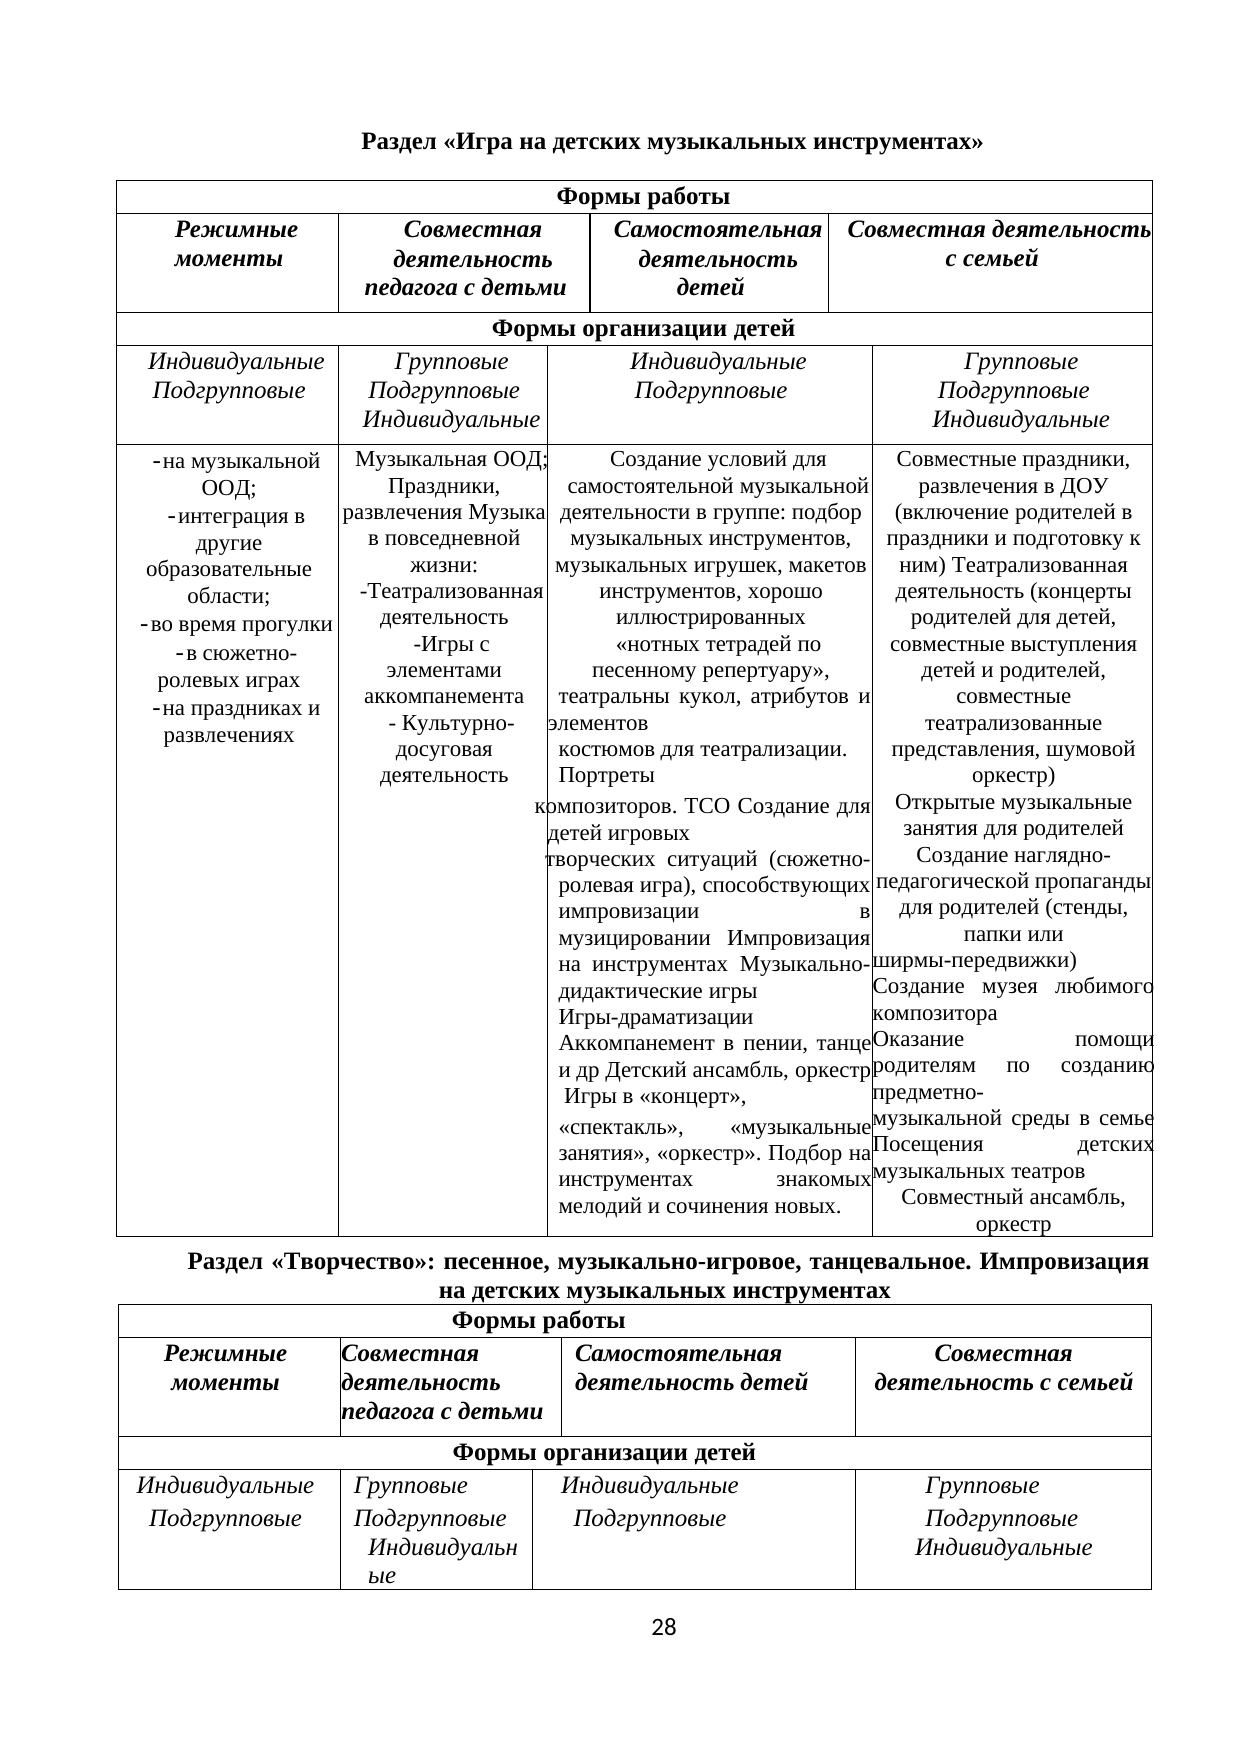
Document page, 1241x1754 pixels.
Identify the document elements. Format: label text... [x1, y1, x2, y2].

table_cell Групповые Подгрупповые Индивидуальные [856, 1470, 1151, 1589]
table_header Формы работы [117, 181, 1152, 213]
table_cell Групповые Подгрупповые Индивидуальные [873, 346, 1152, 444]
table_cell Создание условий для самостоятельной музыкальной деятельности в группе: подбор музыкальных инструментов, музыкальных игрушек, макетов инструментов, хорошо иллюстрированных «нотных тетрадей по песенному репертуару», театральны кукол, атрибутов и элементов костюмов для театрализации. Портреты композиторов. ТСО Создание для детей игровых творческих ситуаций (сюжетно-ролевая игра), способствующих импровизации в музицировании Импровизация на инструментах Музыкально- дидактические игры Игры-драматизации Аккомпанемент в пении, танце и др Детский ансамбль, оркестр Игры в «концерт», «спектакль», «музыкальные занятия», «оркестр». Подбор на инструментах знакомых мелодий и сочинения новых. [548, 445, 872, 1236]
table_cell Индивидуальные Подгрупповые [119, 1470, 340, 1589]
table_cell Групповые Подгрупповые Индивидуальные [341, 1470, 532, 1589]
table_cell Совместная деятельность с семьей [856, 1338, 1151, 1436]
table_cell Режимные моменты [117, 214, 338, 312]
table_cell Самостоятельная деятельность детей [562, 1338, 855, 1436]
table_cell Индивидуальные Подгрупповые [117, 346, 338, 444]
table_cell Совместная деятельность педагога с детьми [341, 1338, 561, 1436]
table_cell Совместная деятельность с семьей [829, 214, 1152, 312]
table_cell Формы организации детей [119, 1437, 1151, 1469]
table_cell Совместная деятельность педагога с детьми [339, 214, 589, 312]
subtitle Раздел «Игра на детских музыкальных инструментах» [104, 126, 1226, 155]
table_cell Групповые Подгрупповые Индивидуальные [339, 346, 547, 444]
table_cell Совместные праздники, развлечения в ДОУ (включение родителей в праздники и подготовку к ним) Театрализованная деятельность (концерты родителей для детей, совместные выступления детей и родителей, совместные театрализованные представления, шумовой оркестр) Открытые музыкальные занятия для родителей Создание наглядно- педагогической пропаганды для родителей (стенды, папки или ширмы-передвижки) Создание музея любимого композитора Оказание помощи родителям по созданию предметно- музыкальной среды в семье Посещения детских музыкальных театров Совместный ансамбль, оркестр [873, 445, 1152, 1236]
table_cell Самостоятельная деятельность детей [591, 214, 828, 312]
table_header Формы работы [119, 1305, 1151, 1337]
table_cell Режимные моменты [119, 1338, 340, 1436]
table_cell Музыкальная ООД; Праздники, развлечения Музыка в повседневной жизни: -Театрализованная деятельность -Игры с элементами аккомпанемента - Культурно- досуговая деятельность [339, 445, 547, 1236]
table_cell Индивидуальные Подгрупповые [548, 346, 872, 444]
text Раздел «Творчество»: песенное, музыкально-игровое, танцевальное. Импровизация на детских музыкальных инструментах [187, 1246, 1149, 1304]
table_cell Индивидуальные Подгрупповые [533, 1470, 855, 1589]
table_cell Формы организации детей [117, 313, 1152, 345]
table_cell на музыкальной ООД; интеграция в другие образовательные области; во время прогулки в сюжетно- ролевых играх на праздниках и развлечениях [117, 445, 338, 1236]
